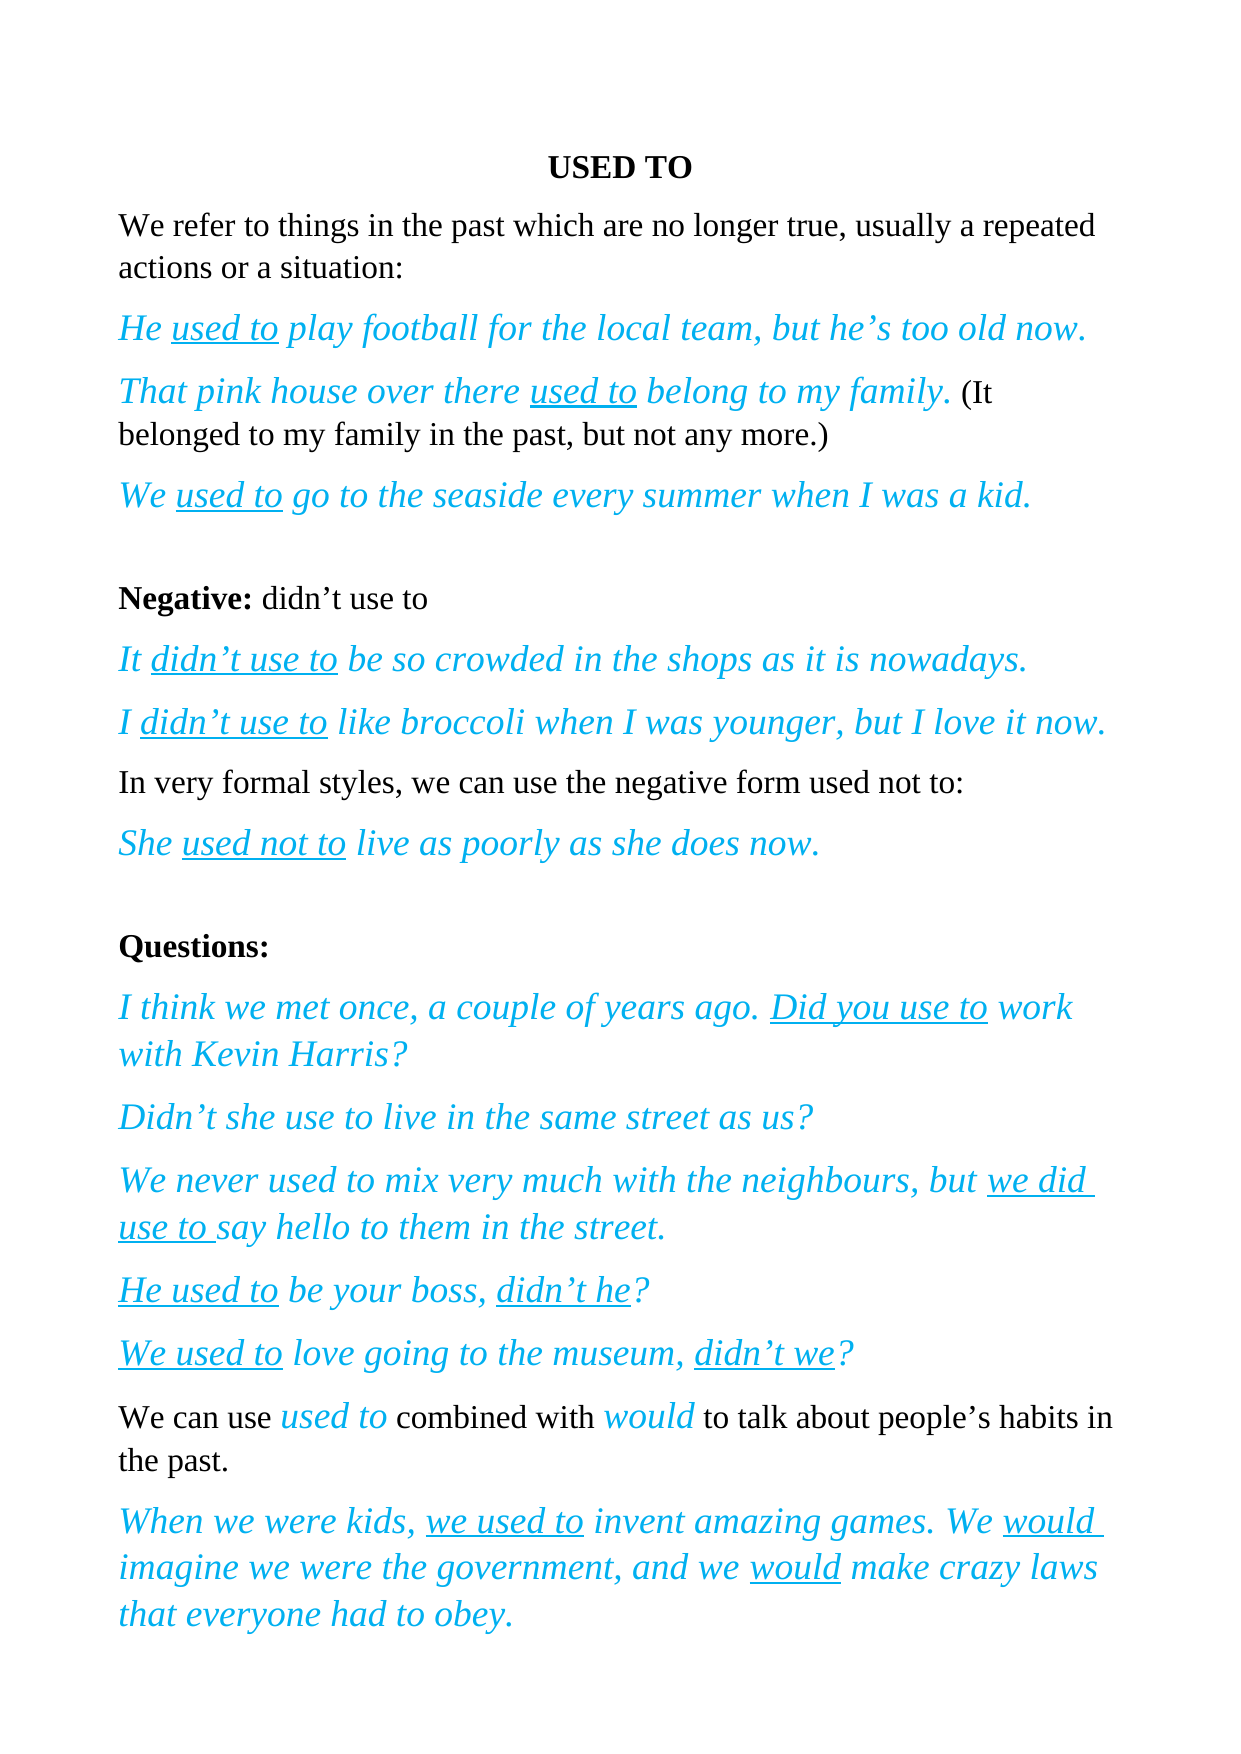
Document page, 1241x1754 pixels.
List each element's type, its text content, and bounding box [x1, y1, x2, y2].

text We used to go to the seaside every summer when I was a kid. [118, 472, 1122, 516]
text I think we met once, a couple of years ago. Did you use to work with Kevin Harris? [118, 984, 1122, 1074]
text Questions: [118, 927, 1122, 965]
text I didn’t use to like broccoli when I was younger, but I love it now. [118, 699, 1122, 743]
text Negative: didn’t use to [118, 578, 1122, 617]
text He used to play football for the local team, but he’s too old now. [118, 305, 1122, 348]
text We never used to mix very much with the neighbours, but we did use to say hello to them in the street. [118, 1158, 1122, 1247]
text In very formal styles, we can use the negative form used not to: [118, 763, 1122, 801]
text It didn’t use to be so crowded in the shops as it is nowadays. [118, 636, 1122, 679]
text Didn’t she use to live in the same street as us? [118, 1094, 1122, 1137]
text She used not to live as poorly as she does now. [118, 821, 1122, 864]
text When we were kids, we used to invent amazing games. We would imagine we were the government, and we would make crazy laws that everyone had to obey. [118, 1498, 1122, 1634]
text We refer to things in the past which are no longer true, usually a repeated actions or a situation: [118, 206, 1122, 285]
text USED TO [118, 148, 1122, 186]
text He used to be your boss, didn’t he? [118, 1267, 1122, 1311]
text We used to love going to the museum, didn’t we? [118, 1331, 1122, 1374]
text That pink house over there used to belong to my family. (It belonged to my family in the past, but not any more.) [118, 368, 1122, 453]
text We can use used to combined with would to talk about people’s habits in the past. [118, 1394, 1122, 1478]
